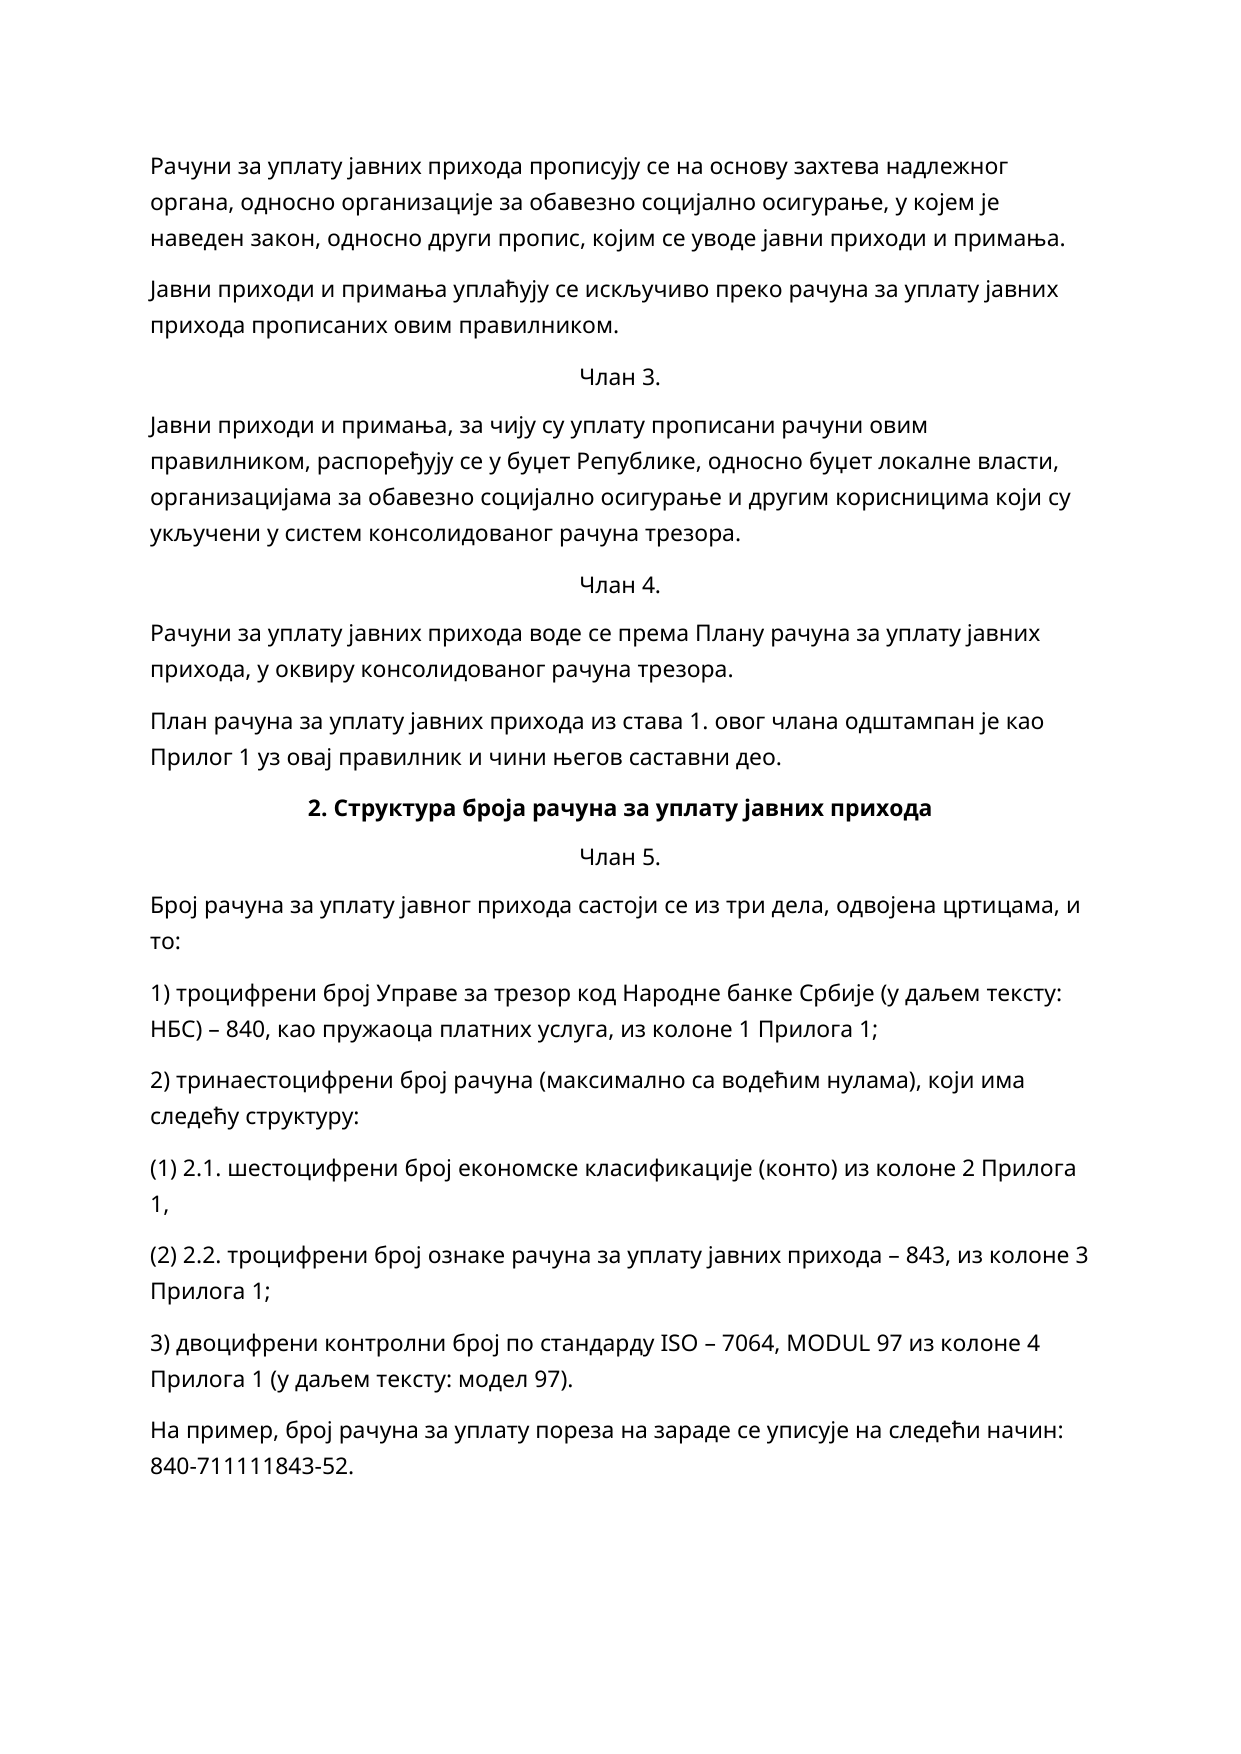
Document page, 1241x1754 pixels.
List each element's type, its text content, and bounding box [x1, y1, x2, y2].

text Рачуни за уплату јавних прихода прописују се на основу захтева надлежног органа, односно организације за обавезно социјално осигурање, у којем је наведен закон, однoсно други пропис, којим се уводе јавни приходи и примања. [150, 150, 1090, 253]
text Јавни приходи и примања, за чију су уплату прописани рачуни овим правилником, распоређују се у буџет Републике, односно буџет локалне власти, организацијама за обавезно социјално осигурање и другим корисницима који су укључени у систем консолидованог рачуна трезора. [150, 409, 1090, 548]
text 3) двоцифрени контролни број по стандарду ISO – 7064, MODUL 97 из колоне 4 Прилога 1 (у даљем тексту: модел 97). [150, 1327, 1090, 1394]
text На пример, број рачуна за уплату пореза на зараде се уписује на следећи начин: 840-711111843-52. [150, 1414, 1090, 1481]
text 2. Структура броја рачуна за уплату јавних прихода [150, 792, 1090, 823]
text (1) 2.1. шестоцифрени број економске класификације (конто) из колоне 2 Прилога 1, [150, 1152, 1090, 1219]
text Члан 4. [150, 569, 1090, 600]
text Члан 3. [150, 361, 1090, 392]
text (2) 2.2. троцифрени број ознаке рачуна за уплату јавних прихода – 843, из колоне 3 Прилога 1; [150, 1239, 1090, 1306]
text План рачуна за уплату јавних прихода из става 1. овог члана одштампан је као Прилог 1 уз овај правилник и чини његов саставни део. [150, 705, 1090, 772]
text Број рачуна за уплату јавног прихода састоји се из три дела, одвојена цртицама, и то: [150, 889, 1090, 956]
text Рачуни за уплату јавних прихода воде се према Плану рачуна за уплату јавних прихода, у оквиру консолидованог рачуна трезора. [150, 617, 1090, 684]
text 2) тринаестоцифрени број рачуна (максимално са водећим нулама), који има следећу структуру: [150, 1064, 1090, 1131]
text Члан 5. [150, 841, 1090, 872]
text 1) троцифрени број Управе за трезор код Народне банке Србије (у даљем тексту: НБС) – 840, као пружаоца платних услуга, из колоне 1 Прилога 1; [150, 977, 1090, 1044]
text Јавни приходи и примања уплаћују се искључиво преко рачуна за уплату јавних прихода прописаних овим правилником. [150, 273, 1090, 341]
